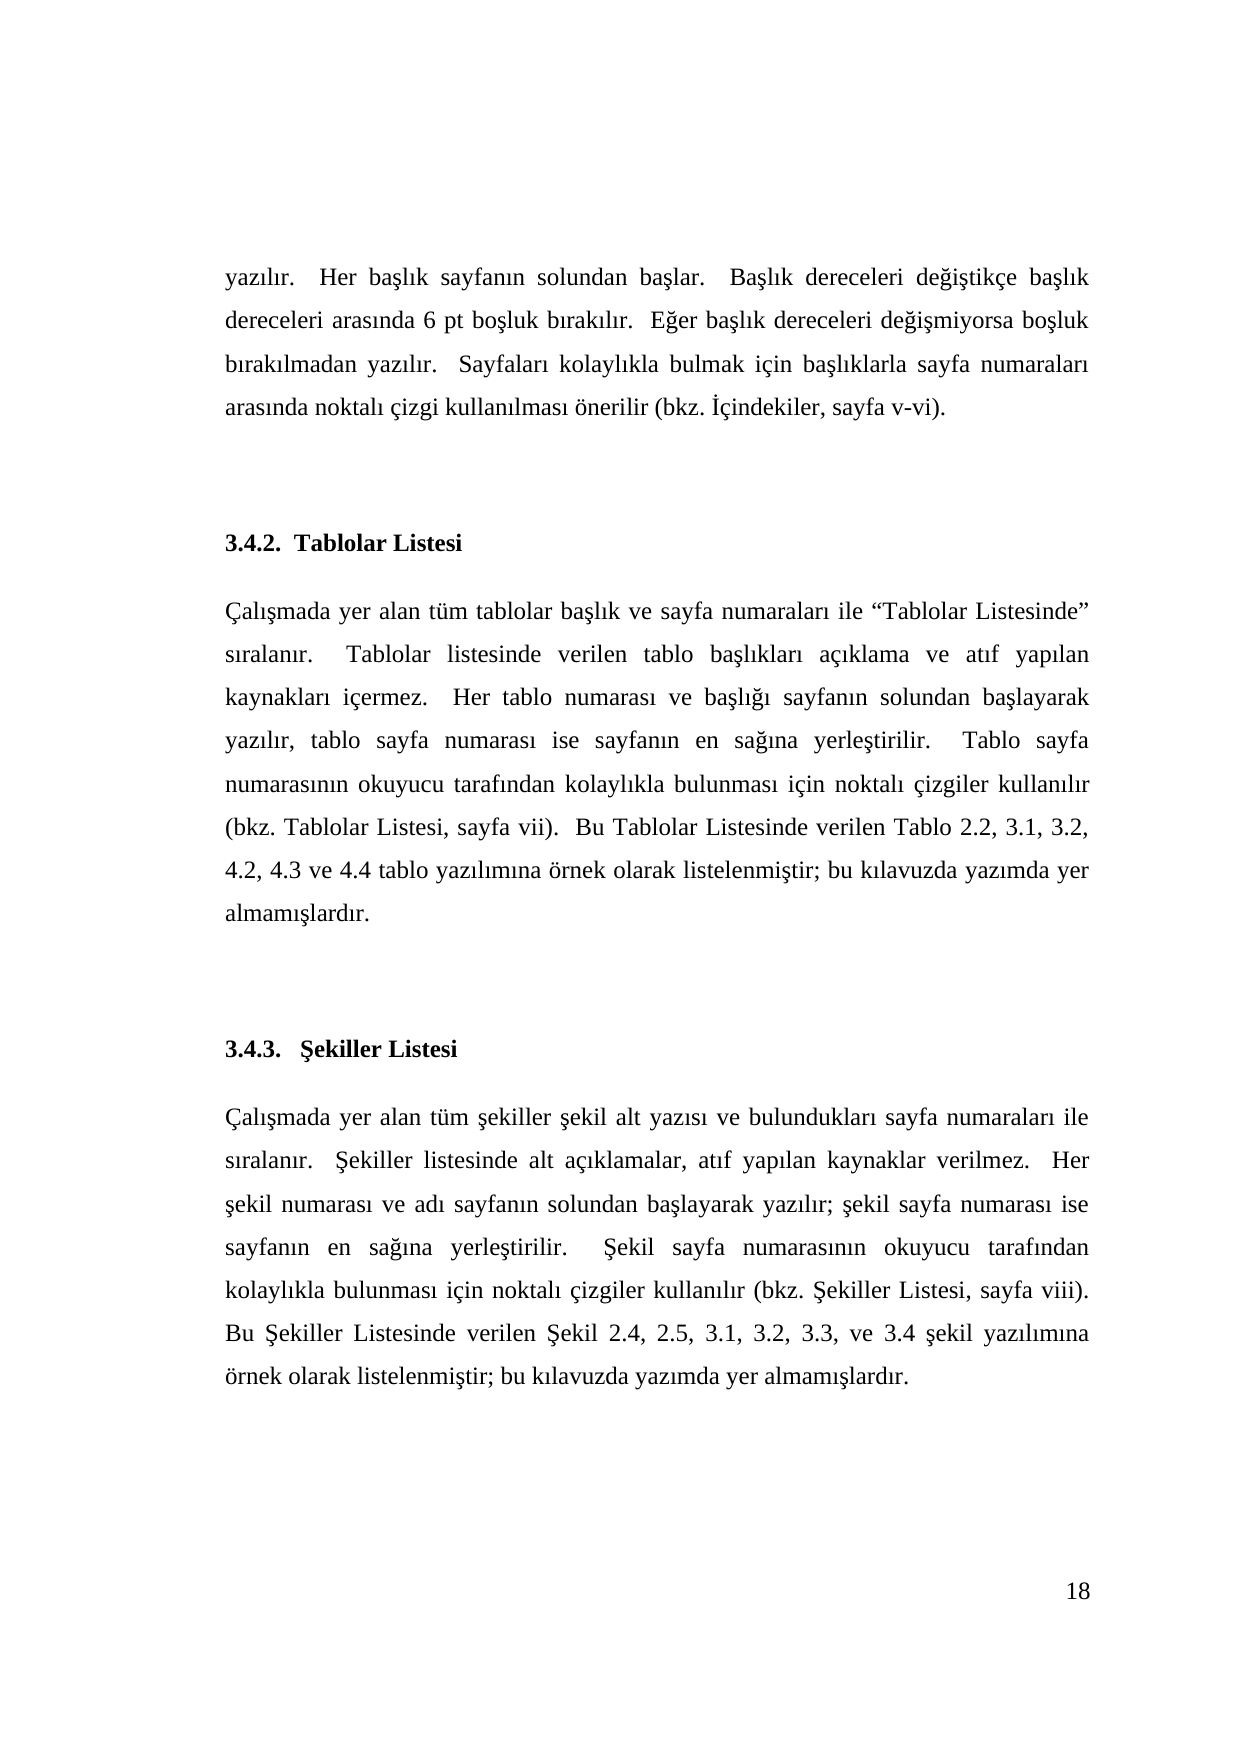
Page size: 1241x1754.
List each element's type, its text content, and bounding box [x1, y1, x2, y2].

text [225, 262, 1090, 421]
list Şekiller Listesi [225, 1034, 1090, 1063]
text Çalışmada yer alan tüm şekiller şekil alt yazısı ve bulundukları sayfa numaraları ile sıralanır. Şekiller listesinde alt açıklamalar, atıf yapılan kaynaklar verilmez. Her şekil numarası ve adı sayfanın solundan başlayarak yazılır; şekil sayfa numarası ise sayfanın en sağına yerleştirilir. Şekil sayfa numarasının okuyucu tarafından kolaylıkla bulunması için noktalı çizgiler kullanılır (bkz. Şekiller Listesi, sayfa viii). Bu Şekiller Listesinde verilen Şekil 2.4, 2.5, 3.1, 3.2, 3.3, ve 3.4 şekil yazılımına örnek olarak listelenmiştir; bu kılavuzda yazımda yer almamışlardır. [225, 1102, 1090, 1390]
text Çalışmada yer alan tüm tablolar başlık ve sayfa numaraları ile “Tablolar Listesinde” sıralanır. Tablolar listesinde verilen tablo başlıkları açıklama ve atıf yapılan kaynakları içermez. Her tablo numarası ve başlığı sayfanın solundan başlayarak yazılır, tablo sayfa numarası ise sayfanın en sağına yerleştirilir. Tablo sayfa numarasının okuyucu tarafından kolaylıkla bulunması için noktalı çizgiler kullanılır (bkz. Tablolar Listesi, sayfa vii). Bu Tablolar Listesinde verilen Tablo 2.2, 3.1, 3.2, 4.2, 4.3 ve 4.4 tablo yazılımına örnek olarak listelenmiştir; bu kılavuzda yazımda yer almamışlardır. [225, 596, 1090, 927]
text 3.4.2. Tablolar Listesi [225, 528, 1090, 557]
